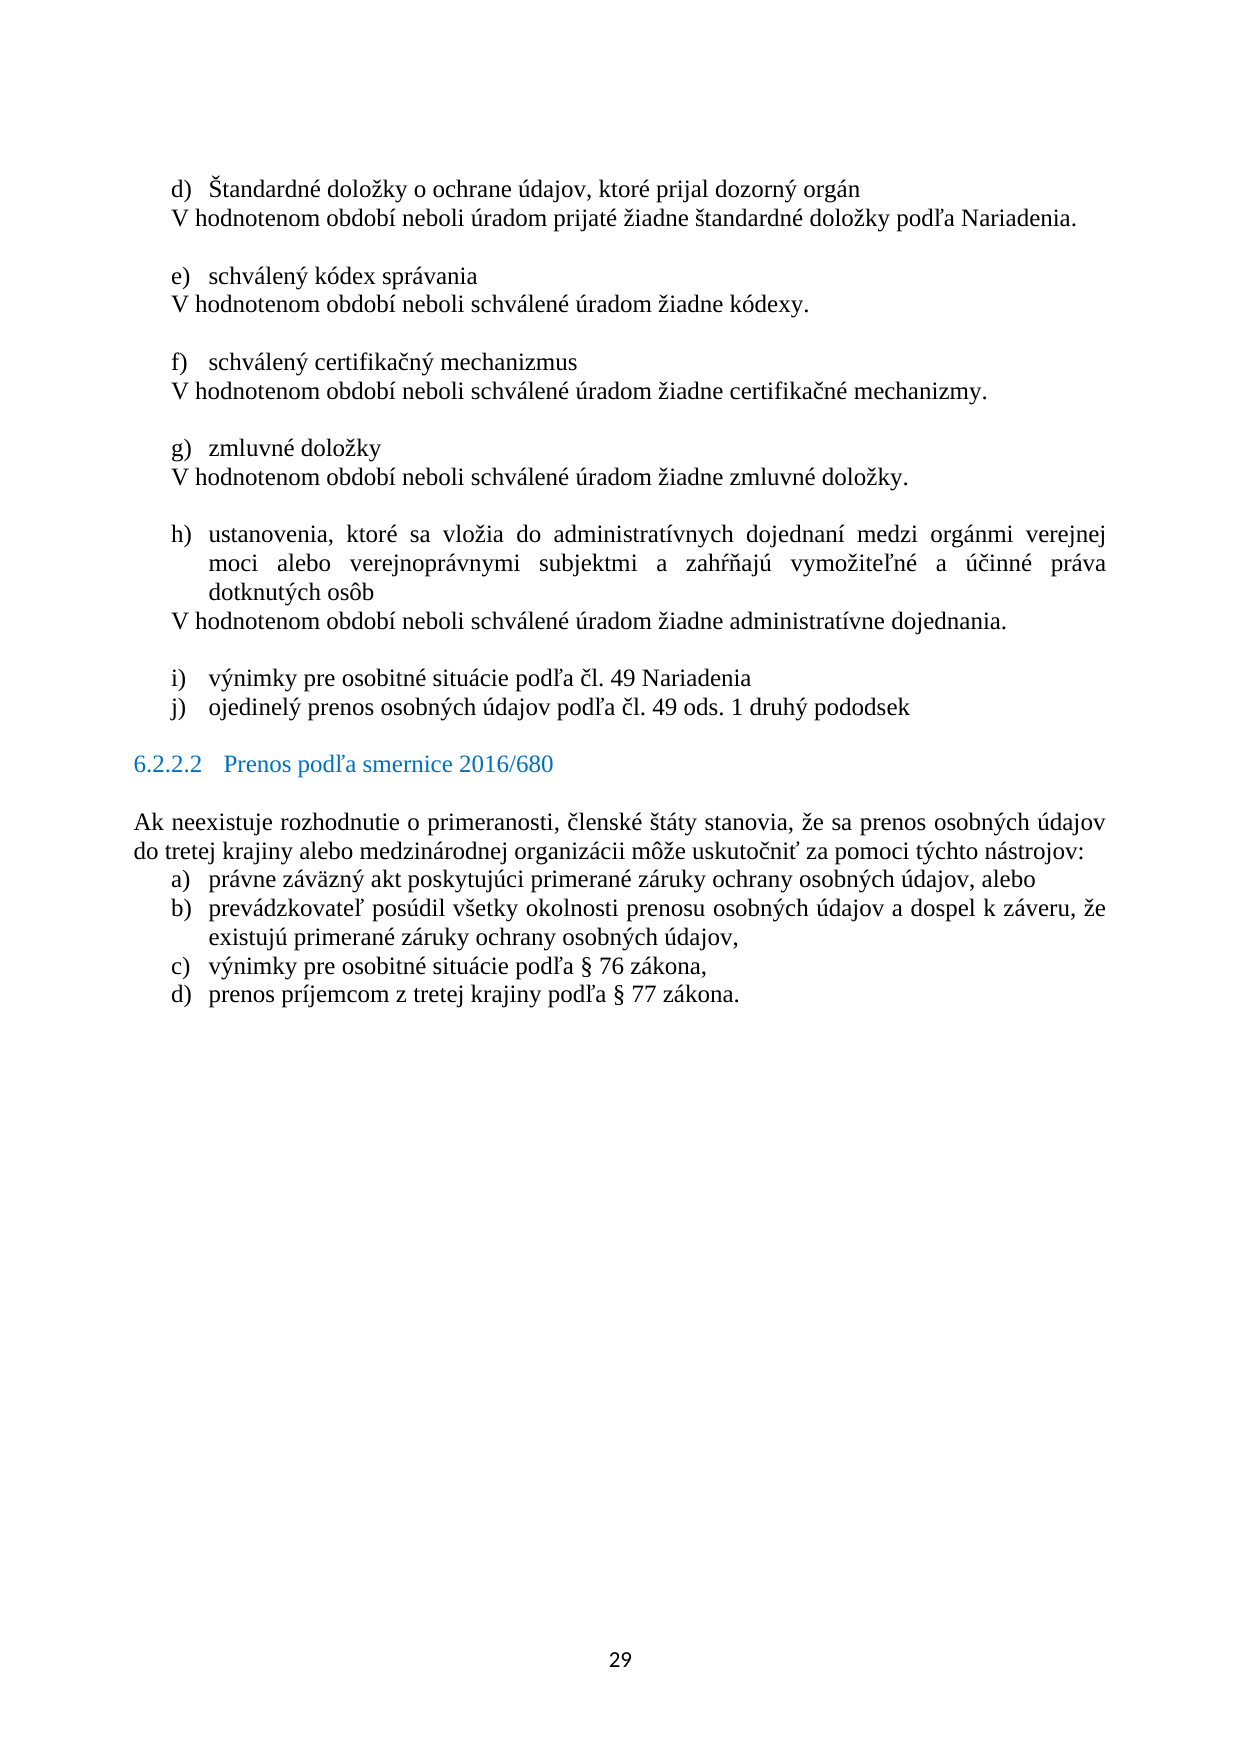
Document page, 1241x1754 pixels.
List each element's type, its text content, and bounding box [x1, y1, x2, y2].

list výnimky pre osobitné situácie podľa čl. 49 Nariadenia [171, 663, 1107, 692]
subtitle Prenos podľa smernice 2016/680 [133, 749, 1107, 778]
list schválený kódex správania [171, 261, 1107, 289]
text Ak neexistuje rozhodnutie o primeranosti, členské štáty stanovia, že sa prenos osobných údajov do tretej krajiny alebo medzinárodnej organizácii môže uskutočniť za pomoci týchto nástrojov: [133, 807, 1107, 864]
list právne záväzný akt poskytujúci primerané záruky ochrany osobných údajov, alebo [171, 864, 1107, 893]
text V hodnotenom období neboli schválené úradom žiadne kódexy. [133, 289, 1107, 318]
list prevádzkovateľ posúdil všetky okolnosti prenosu osobných údajov a dospel k záveru, že existujú primerané záruky ochrany osobných údajov, [171, 893, 1107, 951]
list výnimky pre osobitné situácie podľa § 76 zákona, [171, 951, 1107, 979]
list Štandardné doložky o ochrane údajov, ktoré prijal dozorný orgán [171, 174, 1107, 203]
list prenos príjemcom z tretej krajiny podľa § 77 zákona. [171, 979, 1107, 1008]
list ojedinelý prenos osobných údajov podľa čl. 49 ods. 1 druhý pododsek [171, 692, 1107, 721]
text V hodnotenom období neboli schválené úradom žiadne certifikačné mechanizmy. [133, 376, 1107, 404]
text V hodnotenom období neboli schválené úradom žiadne administratívne dojednania. [133, 606, 1107, 634]
list schválený certifikačný mechanizmus [171, 347, 1107, 376]
text V hodnotenom období neboli schválené úradom žiadne zmluvné doložky. [133, 462, 1107, 491]
text V hodnotenom období neboli úradom prijaté žiadne štandardné doložky podľa Nariadenia. [133, 203, 1107, 232]
list ustanovenia, ktoré sa vložia do administratívnych dojednaní medzi orgánmi verejnej moci alebo verejnoprávnymi subjektmi a zahŕňajú vymožiteľné a účinné práva dotknutých osôb [171, 519, 1107, 606]
list zmluvné doložky [171, 433, 1107, 462]
